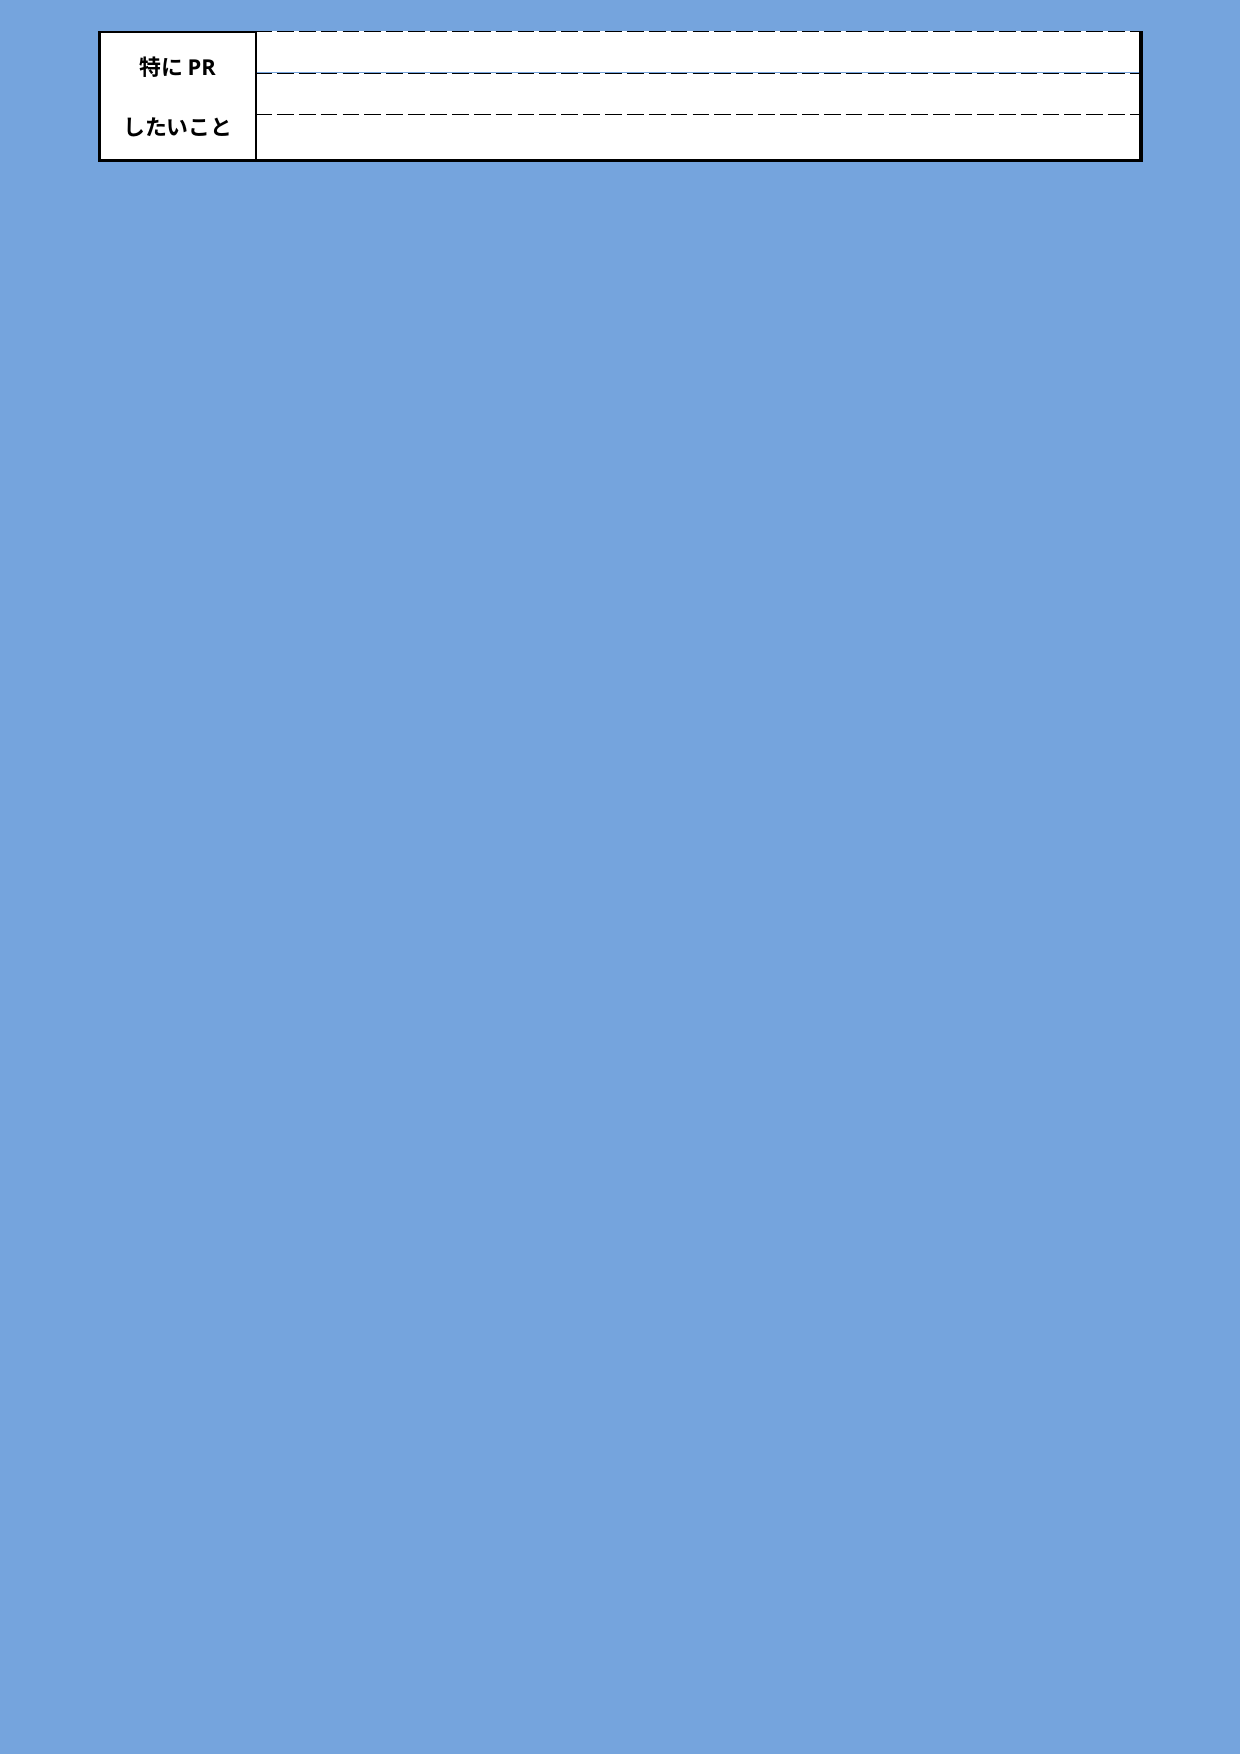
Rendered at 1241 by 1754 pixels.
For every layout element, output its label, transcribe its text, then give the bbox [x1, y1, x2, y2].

table_cell [257, 73, 1139, 114]
table_cell [257, 31, 1139, 72]
table_cell 特にPR したいこと [101, 33, 255, 159]
table_cell [257, 114, 1139, 159]
